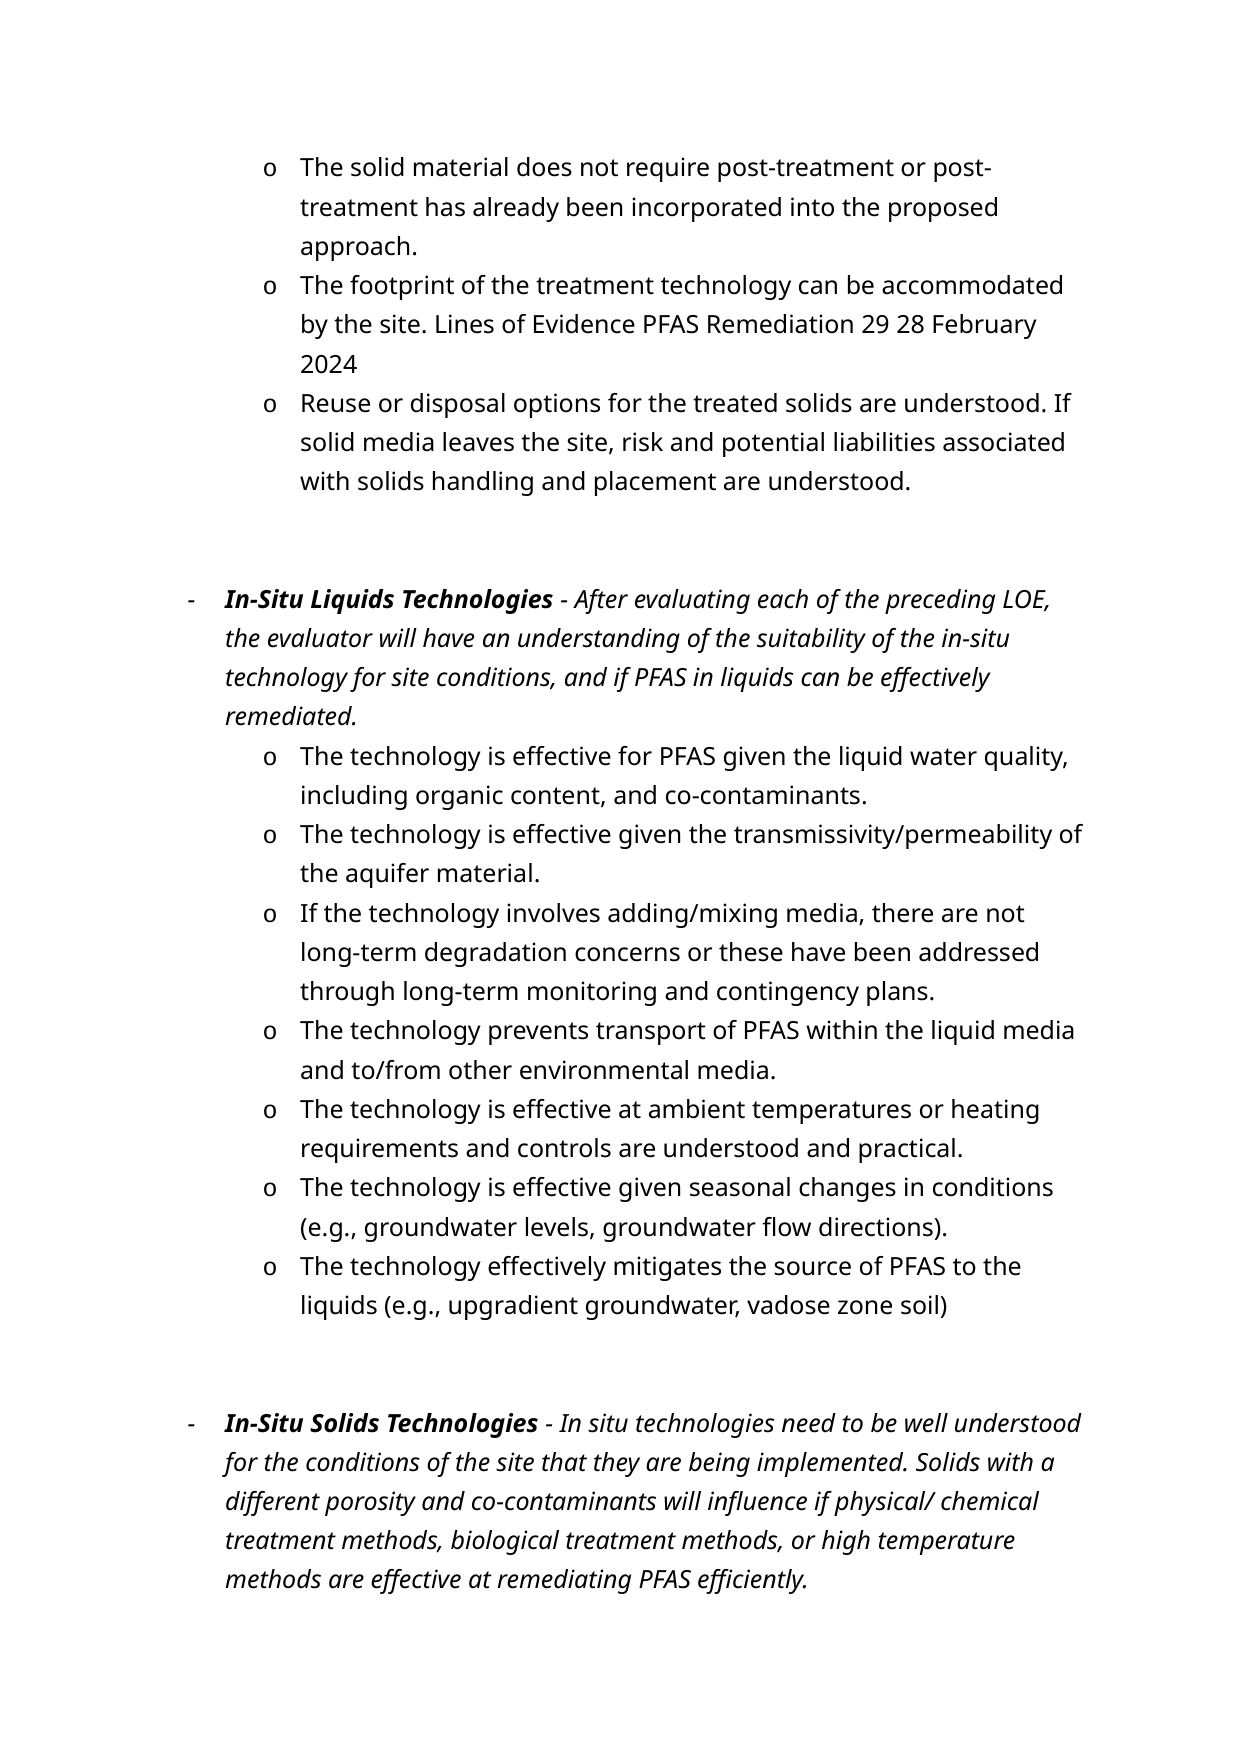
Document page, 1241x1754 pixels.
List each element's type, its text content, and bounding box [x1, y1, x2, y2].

list The technology is effective given seasonal changes in conditions (e.g., groundwater levels, groundwater flow directions). [262, 1170, 1090, 1243]
list The technology effectively mitigates the source of PFAS to the liquids (e.g., upgradient groundwater, vadose zone soil) [262, 1248, 1090, 1322]
list In-Situ Liquids Technologies - After evaluating each of the preceding LOE, the evaluator will have an understanding of the suitability of the in-situ technology for site conditions, and if PFAS in liquids can be effectively remediated. [187, 581, 1090, 733]
list The footprint of the treatment technology can be accommodated by the site. Lines of Evidence PFAS Remediation 29 28 February 2024 [262, 268, 1090, 380]
list In-Situ Solids Technologies - In situ technologies need to be well understood for the conditions of the site that they are being implemented. Solids with a different porosity and co-contaminants will influence if physical/ chemical treatment methods, biological treatment methods, or high temperature methods are effective at remediating PFAS efficiently. [187, 1405, 1090, 1596]
list The technology is effective given the transmissivity/permeability of the aquifer material. [262, 817, 1090, 890]
list The technology is effective for PFAS given the liquid water quality, including organic content, and co-contaminants. [262, 738, 1090, 812]
list The technology prevents transport of PFAS within the liquid media and to/from other environmental media. [262, 1013, 1090, 1086]
list The technology is effective at ambient temperatures or heating requirements and controls are understood and practical. [262, 1091, 1090, 1165]
list If the technology involves adding/mixing media, there are not long-term degradation concerns or these have been addressed through long-term monitoring and contingency plans. [262, 895, 1090, 1008]
list Reuse or disposal options for the treated solids are understood. If solid media leaves the site, risk and potential liabilities associated with solids handling and placement are understood. [262, 385, 1090, 498]
list The solid material does not require post-treatment or post-treatment has already been incorporated into the proposed approach. [262, 150, 1090, 263]
